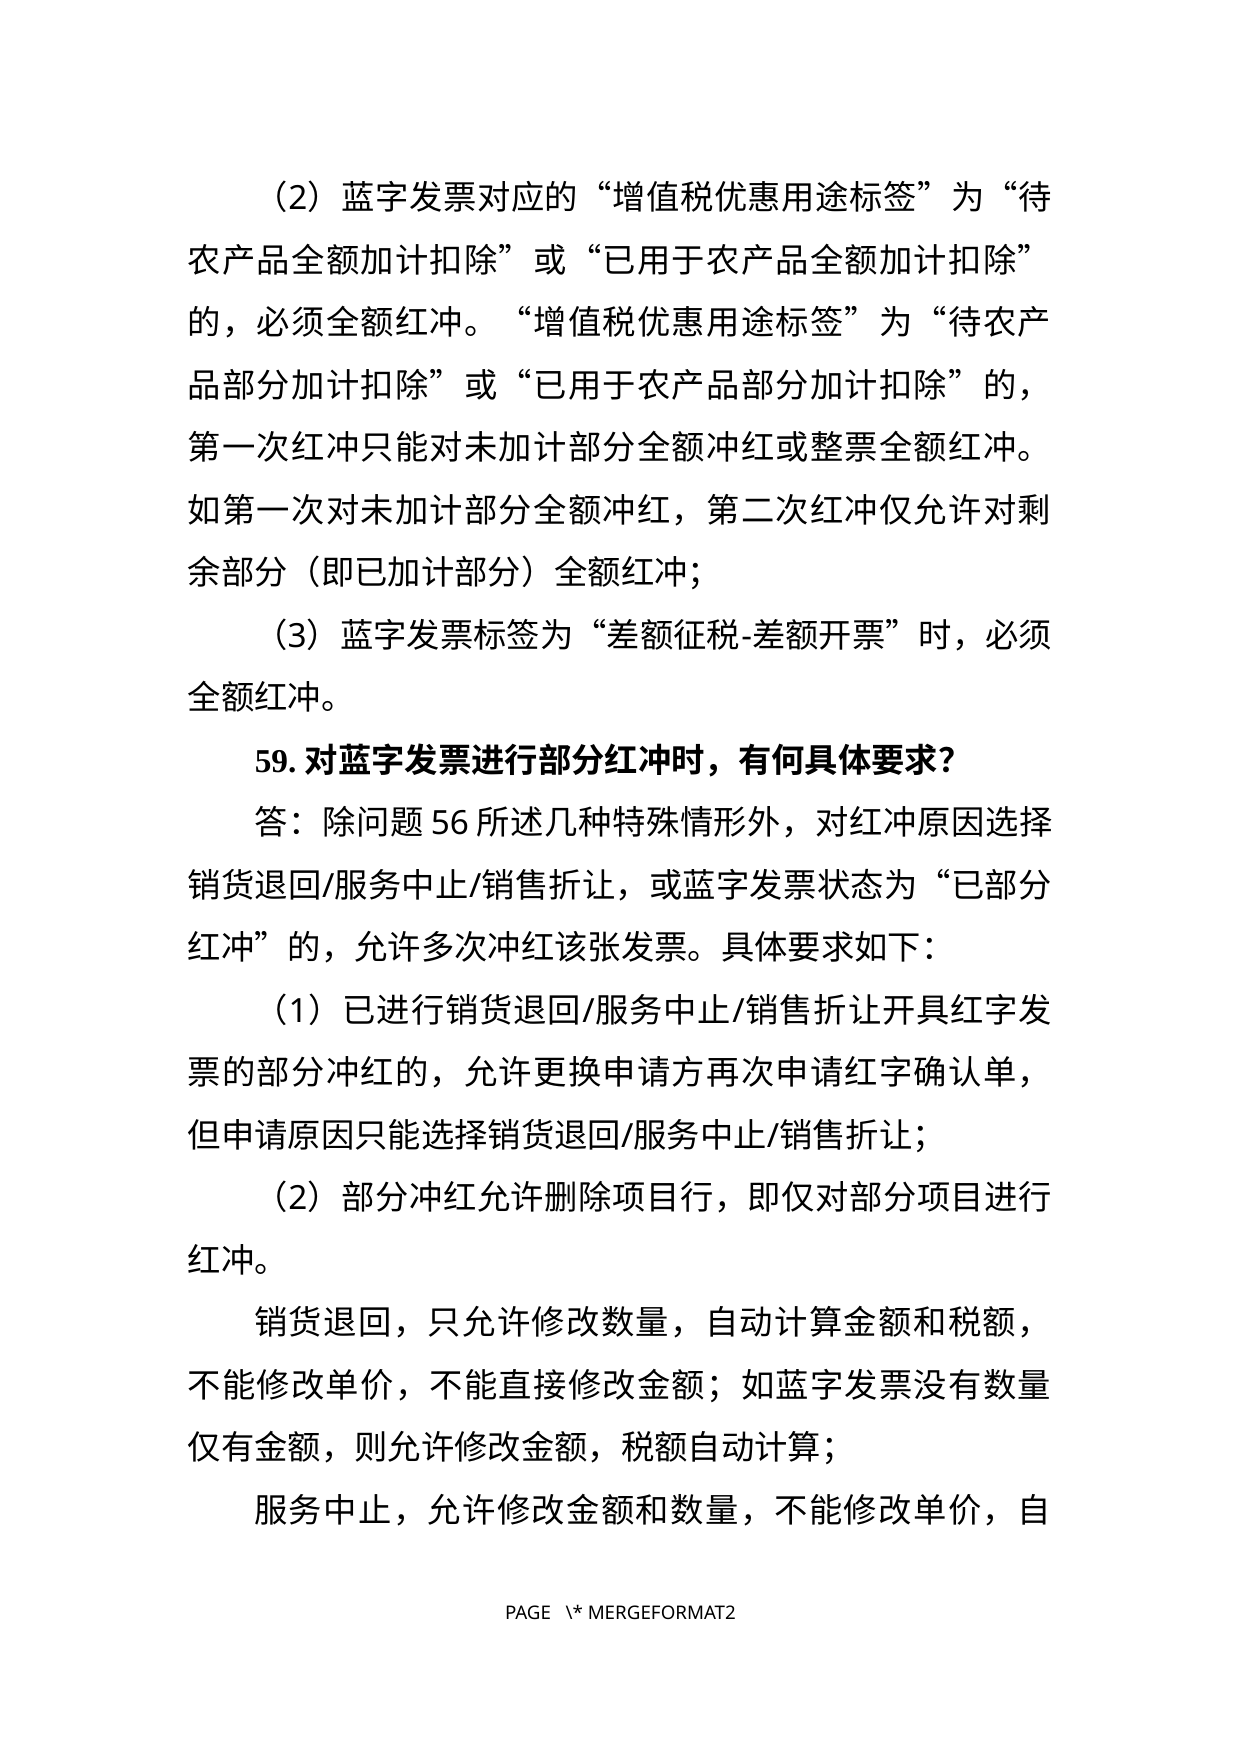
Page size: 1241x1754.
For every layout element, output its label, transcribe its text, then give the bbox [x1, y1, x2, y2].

list 对蓝字发票进行部分红冲时，有何具体要求？ [187, 722, 1053, 785]
text （2）部分冲红允许删除项目行，即仅对部分项目进行红冲。 [187, 1160, 1053, 1285]
text （3）蓝字发票标签为“差额征税-差额开票”时，必须全额红冲。 [187, 597, 1053, 722]
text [187, 1472, 1053, 1535]
text （2）蓝字发票对应的“增值税优惠用途标签”为“待农产品全额加计扣除”或“已用于农产品全额加计扣除”的，必须全额红冲。“增值税优惠用途标签”为“待农产品部分加计扣除”或“已用于农产品部分加计扣除”的，第一次红冲只能对未加计部分全额冲红或整票全额红冲。如第一次对未加计部分全额冲红，第二次红冲仅允许对剩余部分（即已加计部分）全额红冲； [187, 160, 1053, 597]
text 答：除问题56所述几种特殊情形外，对红冲原因选择销货退回/服务中止/销售折让，或蓝字发票状态为“已部分红冲”的，允许多次冲红该张发票。具体要求如下： [187, 785, 1053, 972]
text 销货退回，只允许修改数量，自动计算金额和税额，不能修改单价，不能直接修改金额；如蓝字发票没有数量仅有金额，则允许修改金额，税额自动计算； [187, 1285, 1053, 1472]
text （1）已进行销货退回/服务中止/销售折让开具红字发票的部分冲红的，允许更换申请方再次申请红字确认单，但申请原因只能选择销货退回/服务中止/销售折让； [187, 972, 1053, 1160]
